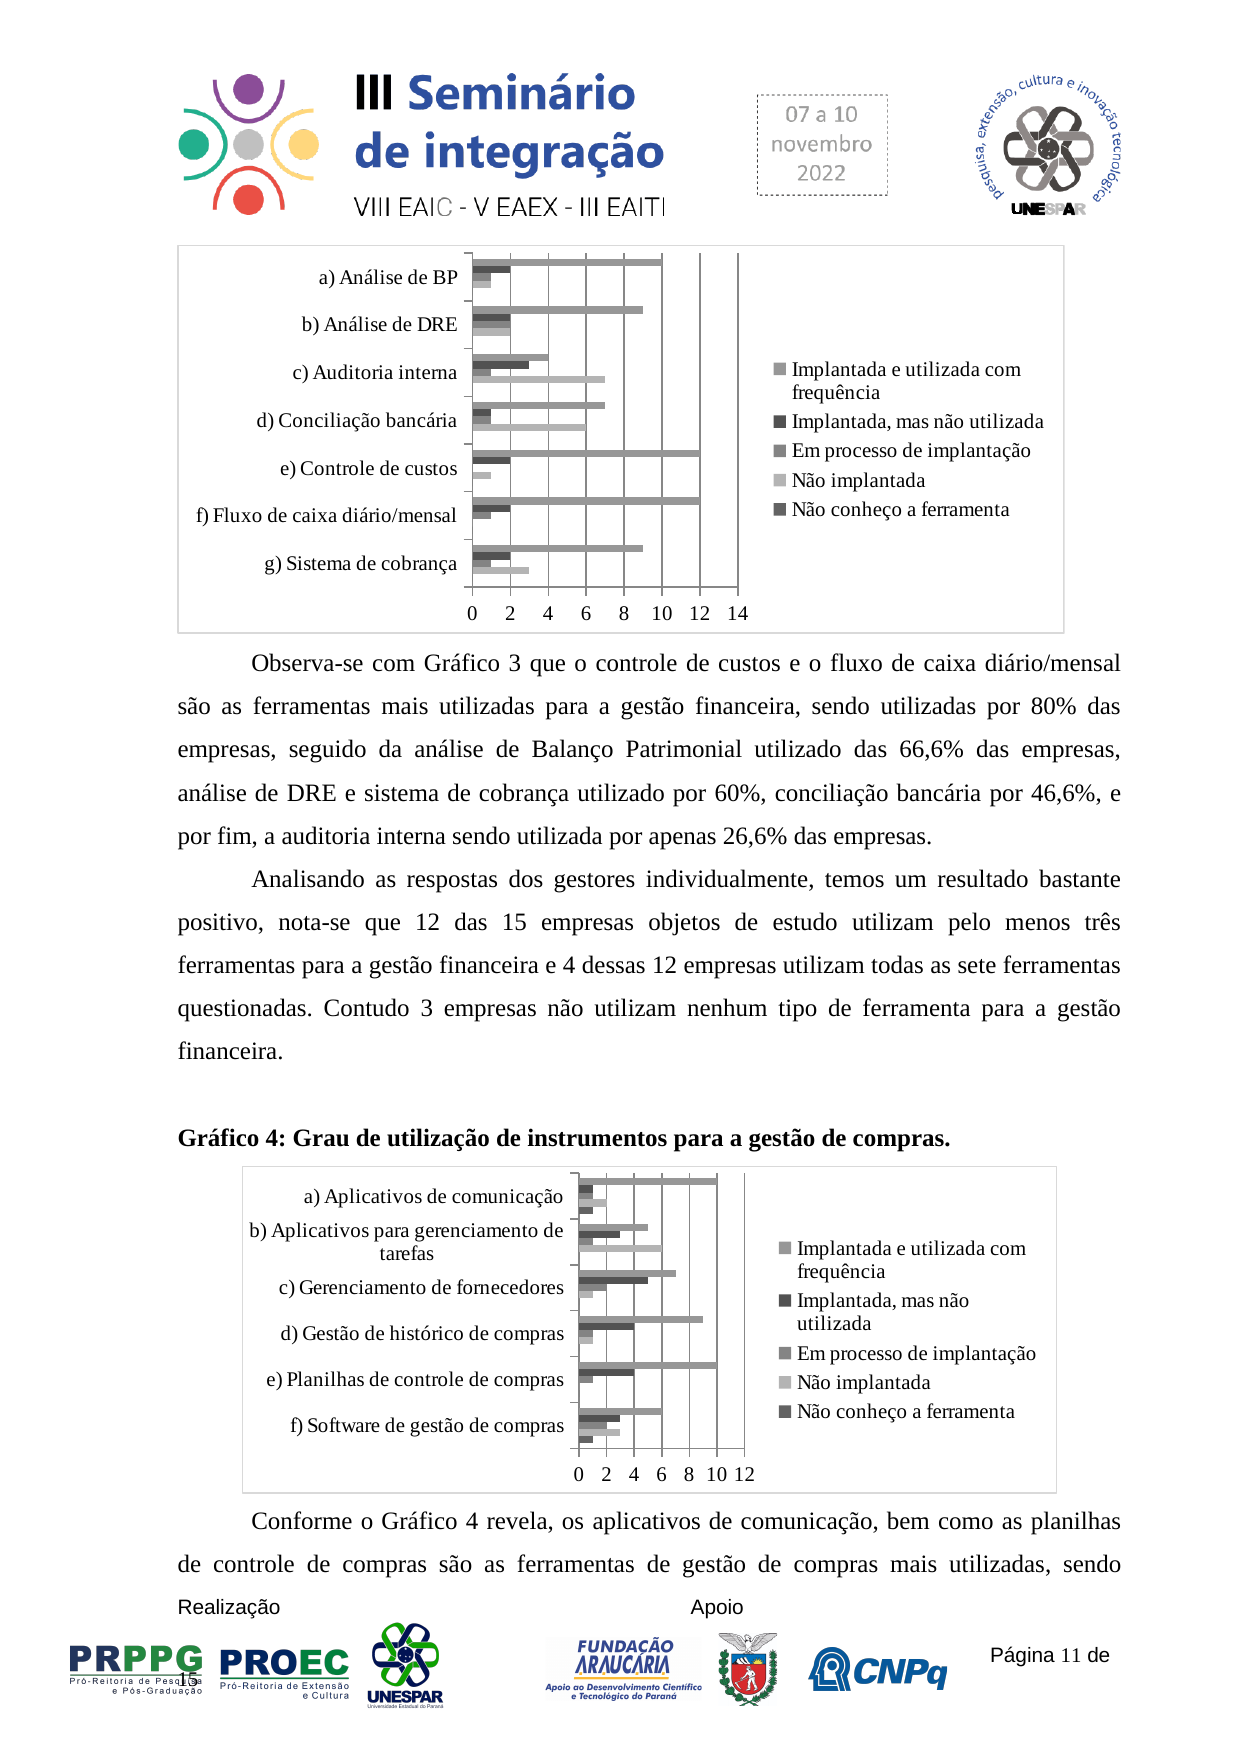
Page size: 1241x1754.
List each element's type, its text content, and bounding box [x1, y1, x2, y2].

picture [178, 73, 1121, 216]
text Observa-se com Gráfico 3 que o controle de custos e o fluxo de caixa diário/mensal são as ferramentas mais utilizadas para a gestão financeira, sendo utilizadas por 80% das empresas, seguido da análise de Balanço Patrimonial utilizado das 66,6% das empresas, análise de DRE e sistema de cobrança utilizado por 60%, conciliação bancária por 46,6%, e por fim, a auditoria interna sendo utilizada por apenas 26,6% das empresas. [177, 245, 1122, 849]
picture [67, 1612, 458, 1718]
text Analisando as respostas dos gestores individualmente, temos um resultado bastante positivo, nota-se que 12 das 15 empresas objetos de estudo utilizam pelo menos três ferramentas para a gestão financeira e 4 dessas 12 empresas utilizam todas as sete ferramentas questionadas. Contudo 3 empresas não utilizam nenhum tipo de ferramenta para a gestão financeira. [177, 864, 1122, 1065]
picture [808, 1647, 948, 1691]
picture [718, 1633, 778, 1706]
picture [545, 1637, 702, 1701]
text Gráfico 4: Grau de utilização de instrumentos para a gestão de compras. [177, 1123, 1122, 1151]
